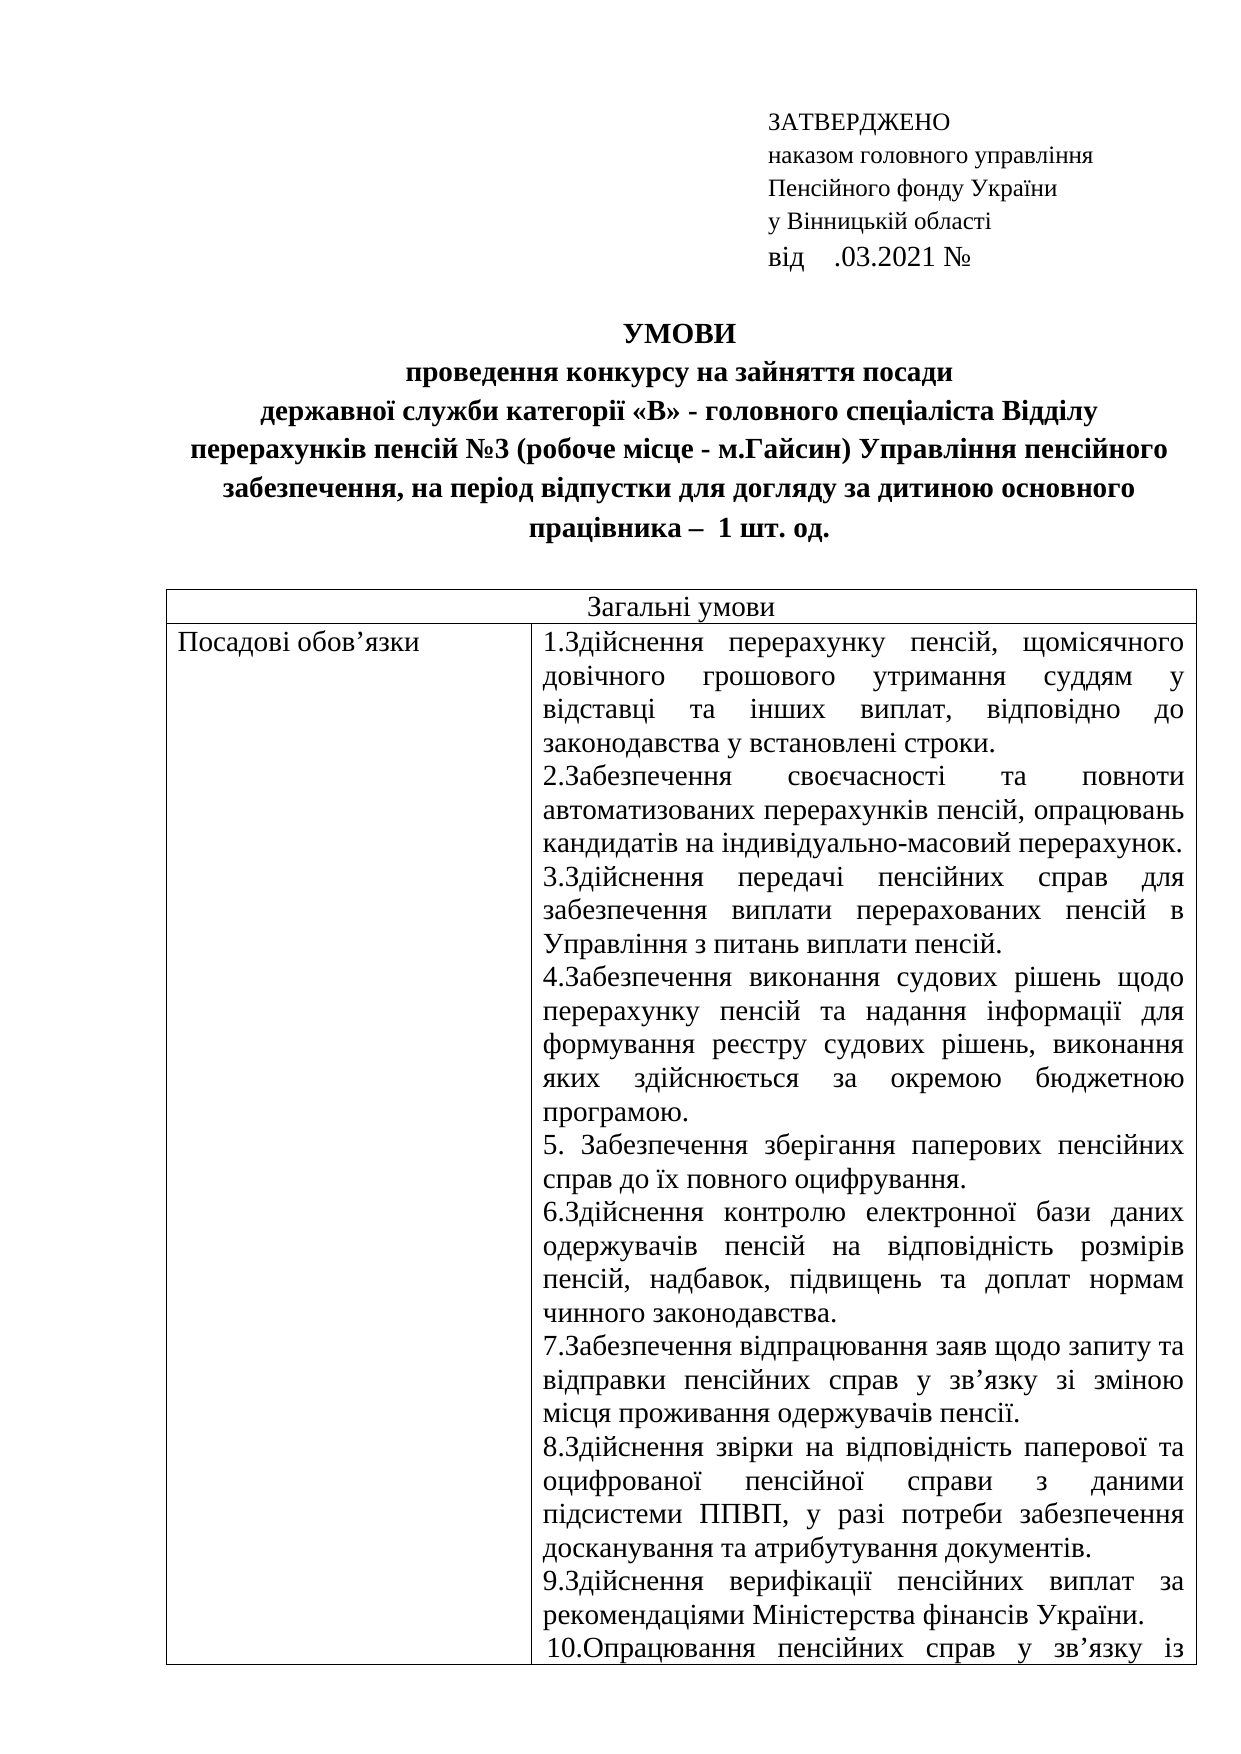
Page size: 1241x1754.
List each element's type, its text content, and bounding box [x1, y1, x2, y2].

text від .03.2021 № [177, 239, 1181, 272]
table_cell Посадові обов’язки [167, 624, 531, 1664]
table_header Загальні умови [167, 590, 1196, 623]
text наказом головного управління [768, 140, 1181, 169]
text у Вінницькій області [177, 206, 1181, 235]
text проведення конкурсу на зайняття посади [177, 354, 1181, 388]
text ЗАТВЕРДЖЕНО [177, 107, 1181, 136]
text державної служби категорії «В» - головного спеціаліста Відділу перерахунків пенсій №3 (робоче місце - м.Гайсин) Управління пенсійного забезпечення, на період відпустки для догляду за дитиною основного працівника – 1 шт. од. [177, 393, 1181, 545]
text Пенсійного фонду України [177, 173, 1181, 202]
text УМОВИ [177, 316, 1181, 349]
